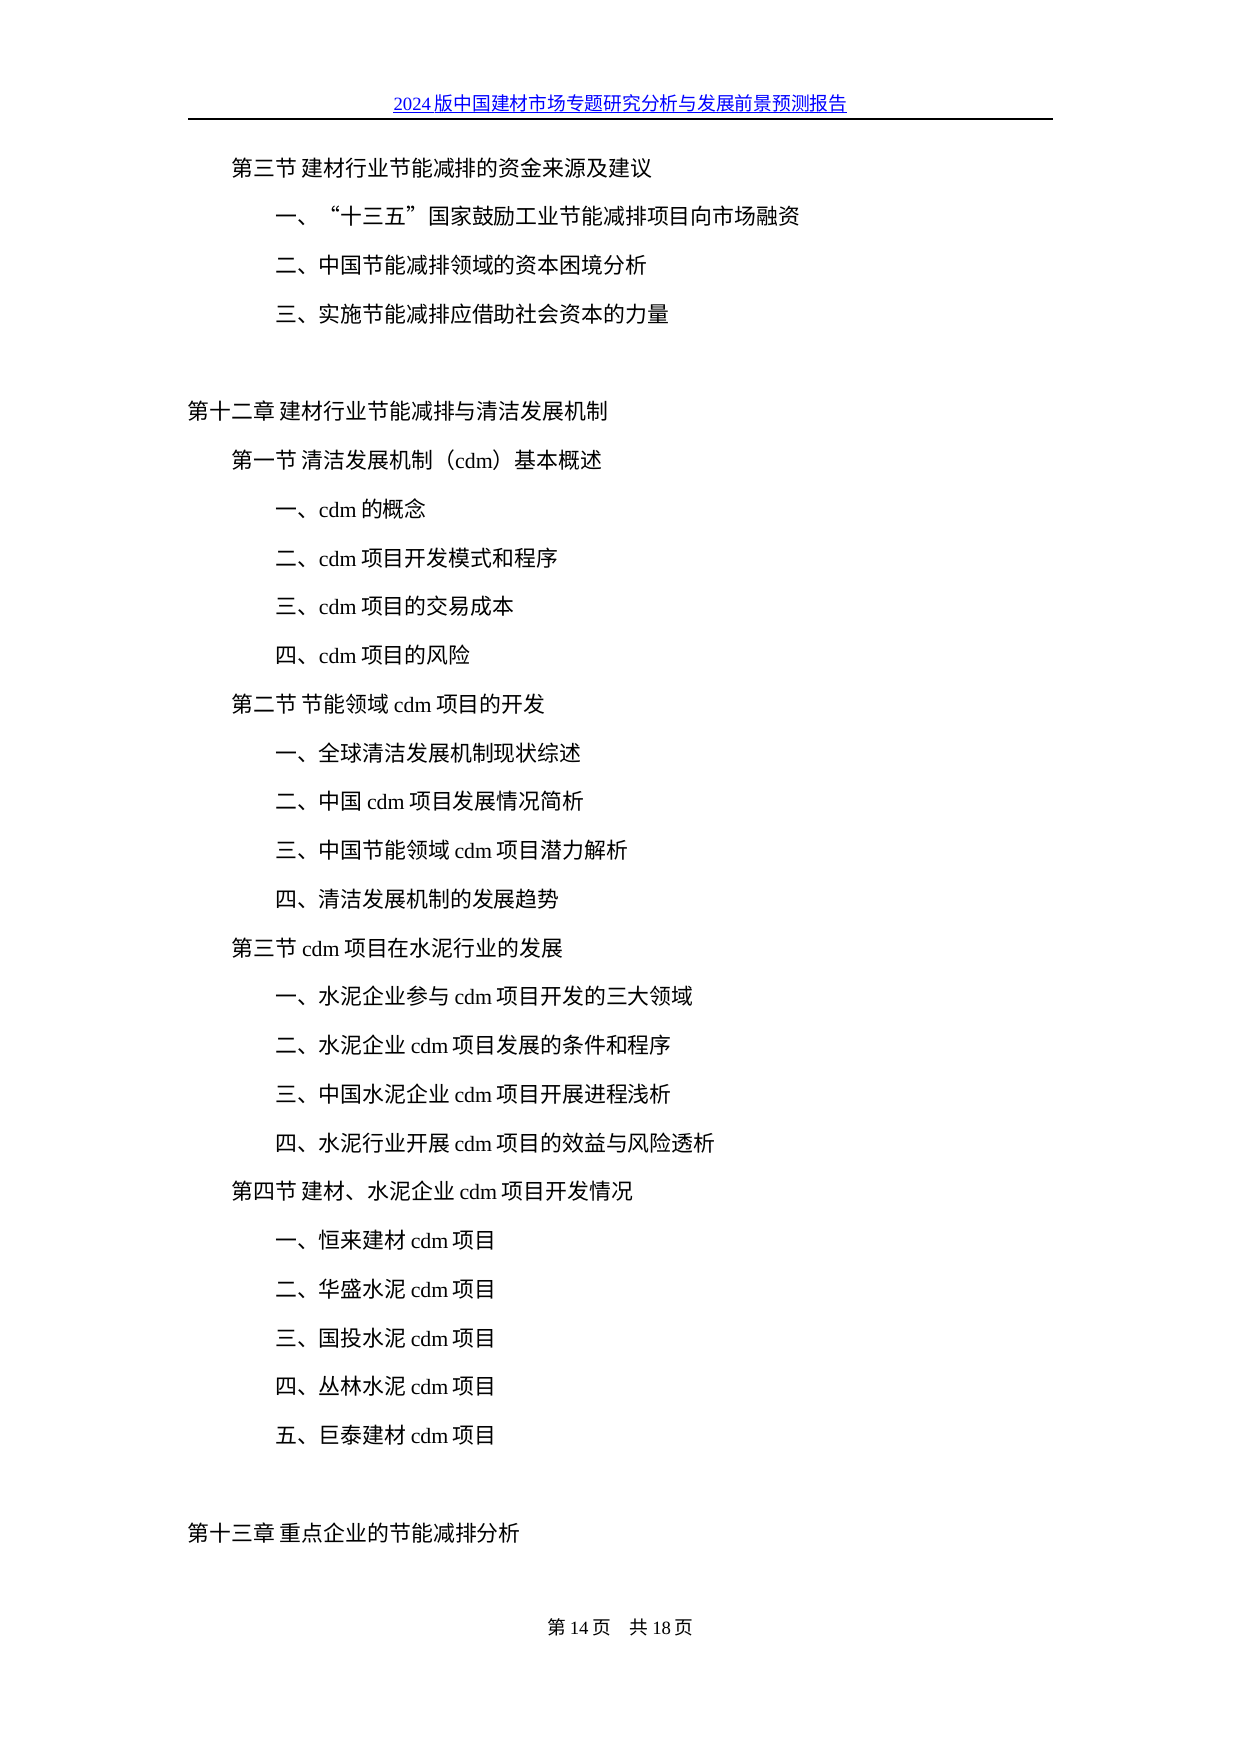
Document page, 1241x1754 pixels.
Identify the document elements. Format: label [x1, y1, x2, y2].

text [187, 150, 1053, 1548]
